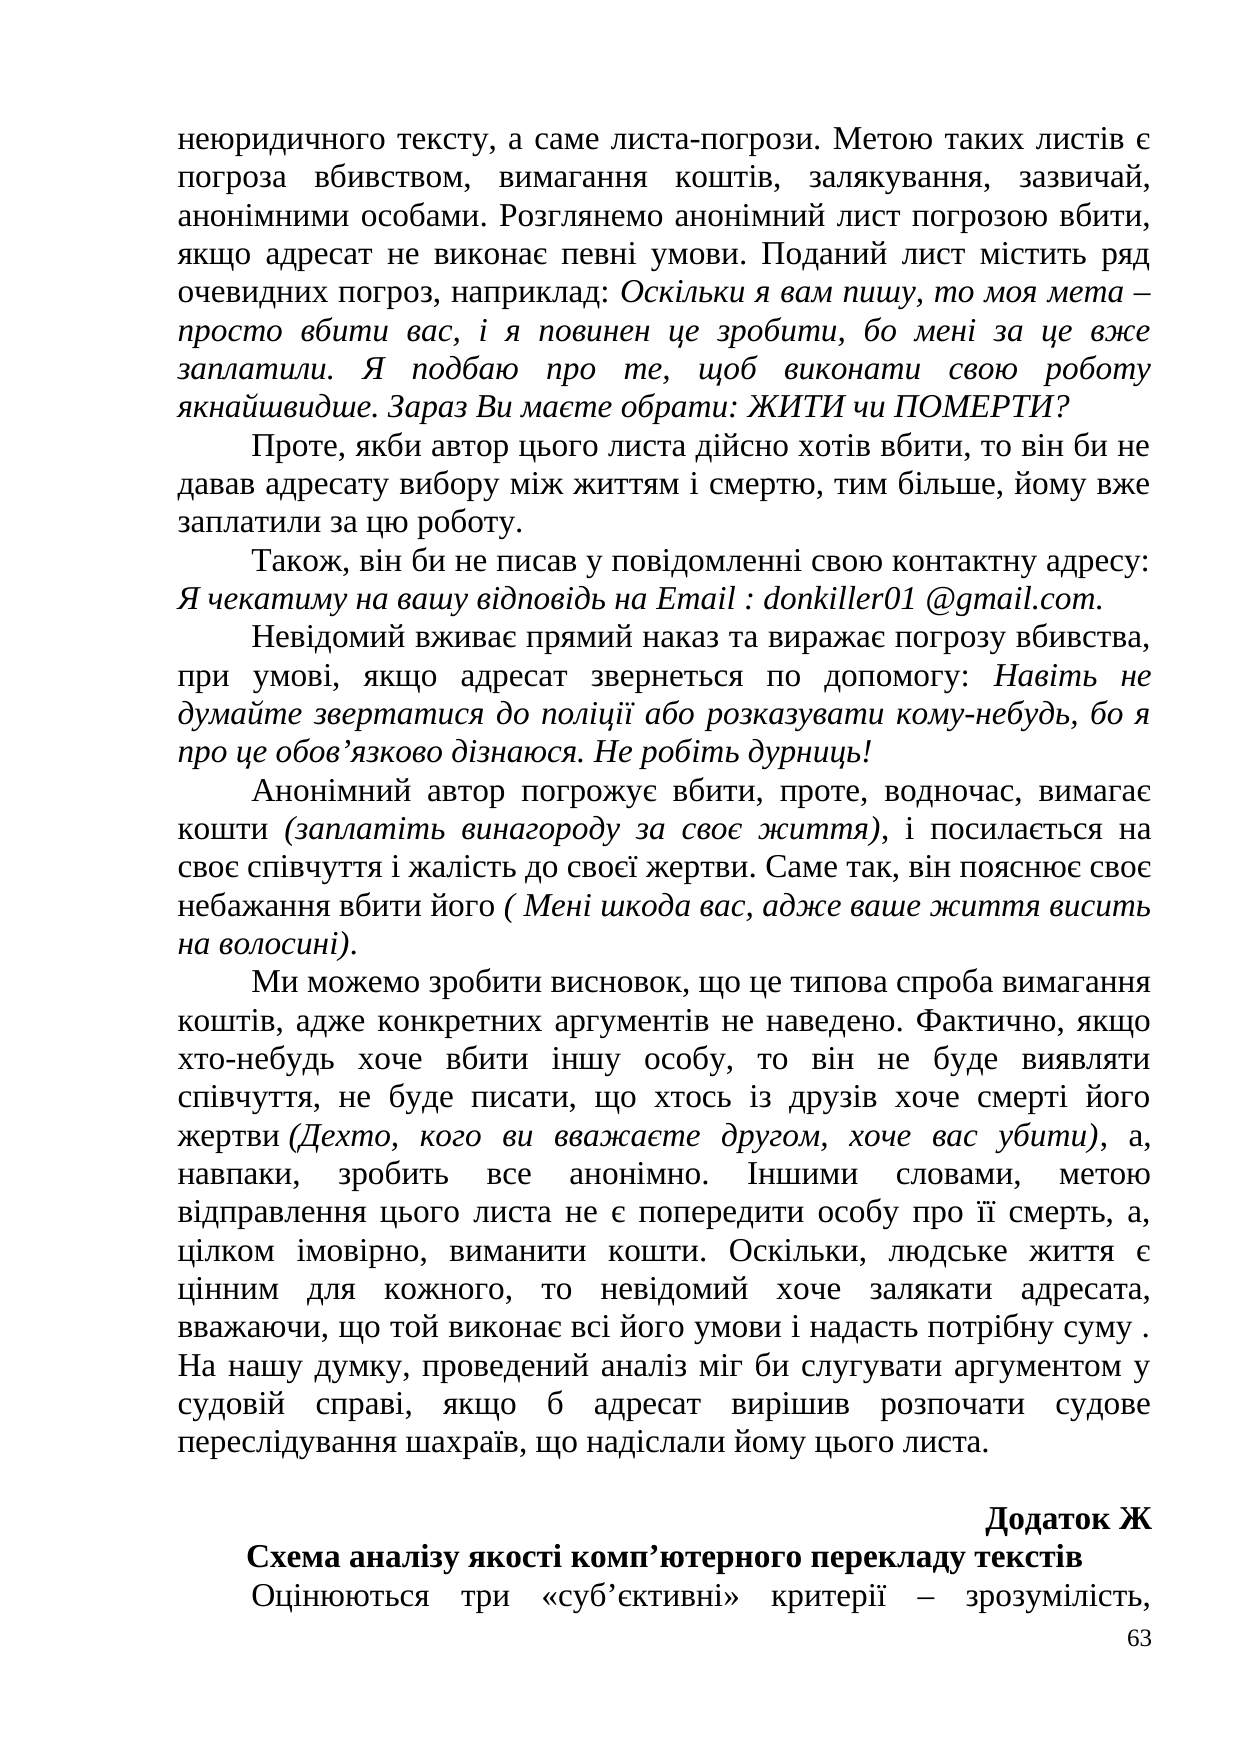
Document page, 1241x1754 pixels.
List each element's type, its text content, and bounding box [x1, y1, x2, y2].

text Невідомий вживає прямий наказ та виражає погрозу вбивства, при умові, якщо адресат звернеться по допомогу: Навіть не думайте звертатися до поліції або розказувати кому-небудь, бо я про це обов’язково дізнаюся. Не робіть дурниць! [177, 616, 1152, 770]
text Ми можемо зробити висновок, що це типова спроба вимагання коштів, адже конкретних аргументів не наведено. Фактично, якщо хто-небудь хоче вбити іншу особу, то він не буде виявляти співчуття, не буде писати, що хтось із друзів хоче смерті його жертви (Дехто, кого ви вважаєте другом, хоче вас убити), а, навпаки, зробить все анонімно. Іншими словами, метою відправлення цього листа не є попередити особу про її смерть, а, цілком імовірно, виманити кошти. Оскільки, людське життя є цінним для кожного, то невідомий хоче залякати адресата, вважаючи, що той виконає всі його умови і надасть потрібну суму . На нашу думку, проведений аналіз міг би слугувати аргументом у судовій справі, якщо б адресат вирішив розпочати судове переслідування шахраїв, що надіслали йому цього листа. [177, 961, 1152, 1460]
text Також, він би не писав у повідомленні свою контактну адресу: Я чекатиму на вашу відповідь на Email : donkiller01 @gmail.com. [177, 540, 1152, 616]
text Проте, якби автор цього листа дійсно хотів вбити, то він би не давав адресату вибору між життям і смертю, тим більше, йому вже заплатили за цю роботу. [177, 425, 1152, 540]
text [177, 118, 1152, 425]
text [177, 1575, 1152, 1613]
text Анонімний автор погрожує вбити, проте, водночас, вимагає кошти (заплатіть винагороду за своє життя), і посилається на своє співчуття і жалість до своєї жертви. Саме так, він пояснює своє небажання вбити його ( Мені шкода вас, адже ваше життя висить на волосині). [177, 770, 1152, 961]
text Схема аналізу якості комп’ютерного перекладу текстів [177, 1536, 1152, 1575]
text Додаток Ж [177, 1498, 1152, 1536]
